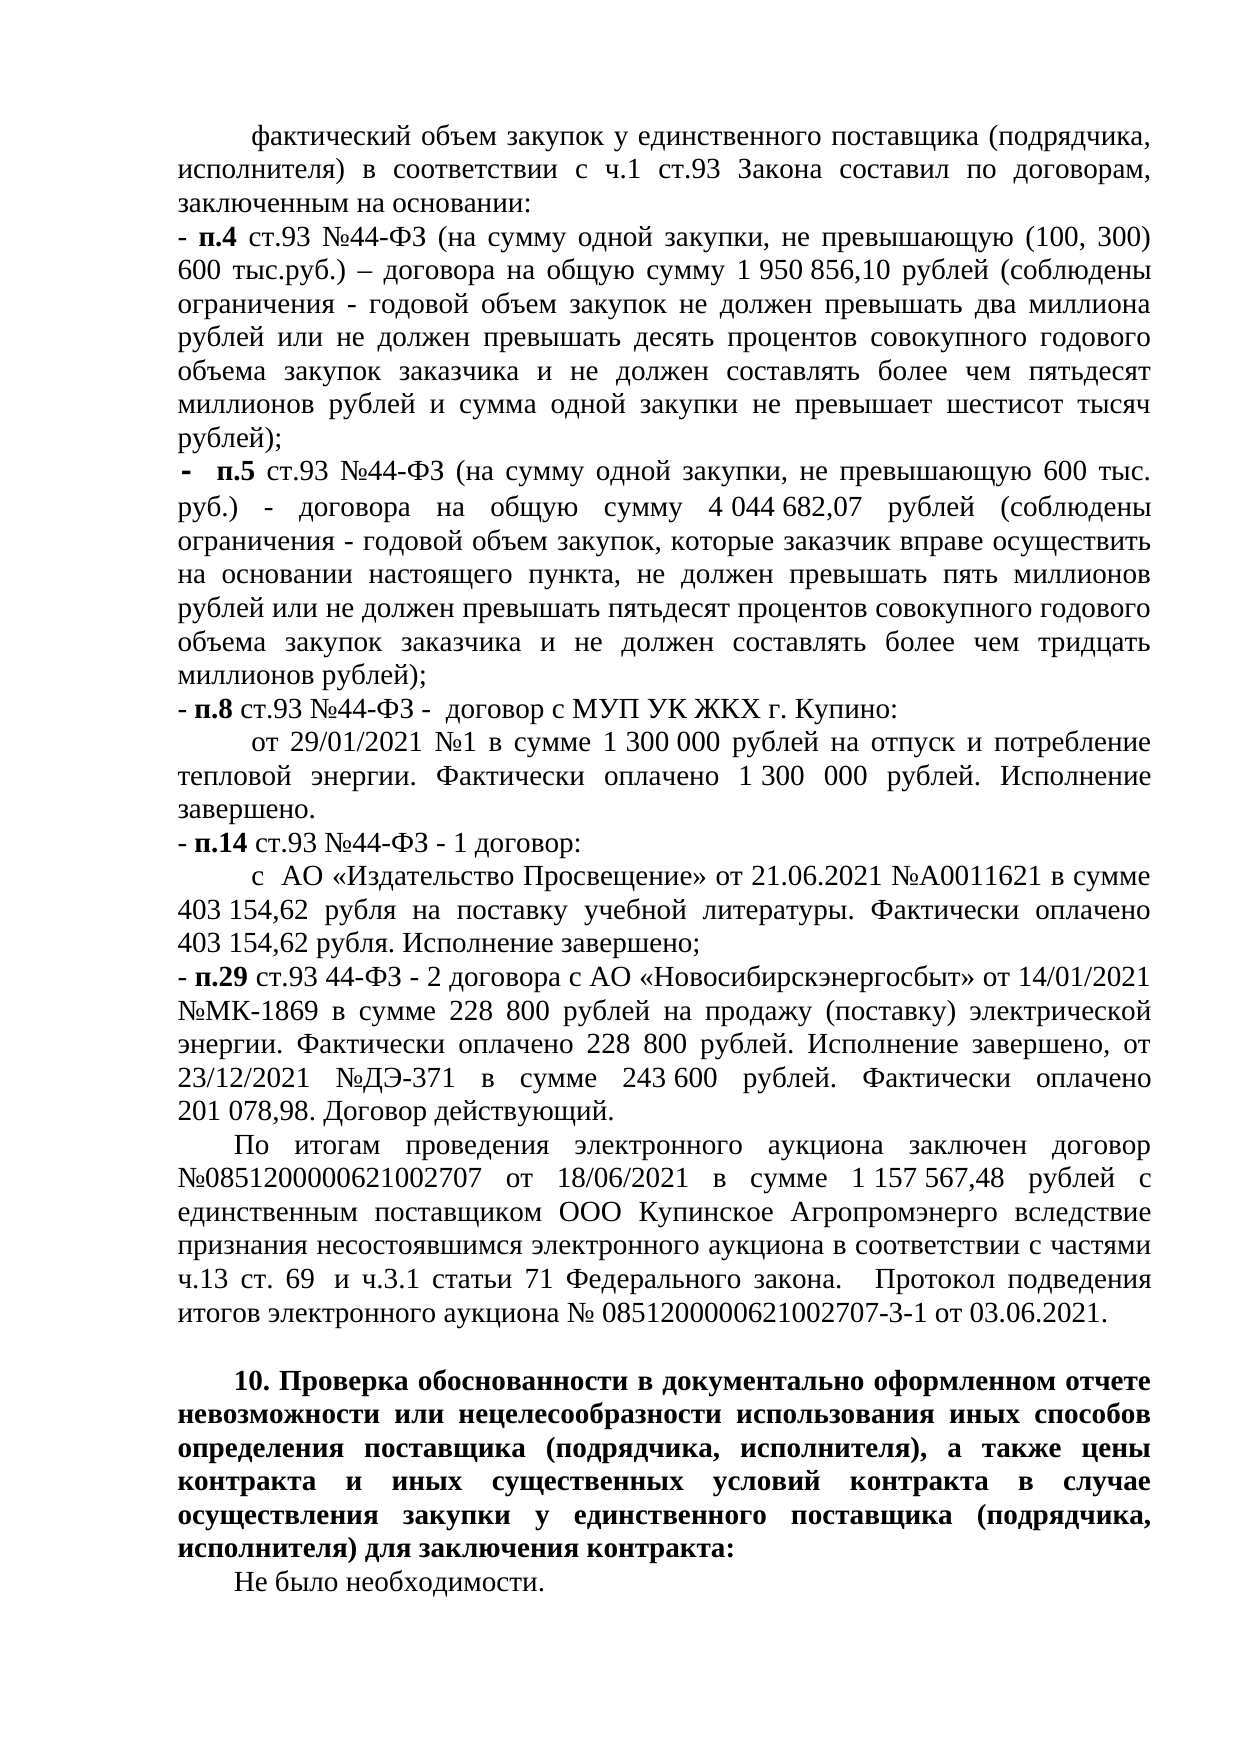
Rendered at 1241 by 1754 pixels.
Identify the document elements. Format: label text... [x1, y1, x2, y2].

text Не было необходимости. [177, 1564, 1152, 1597]
text - п.29 ст.93 44-ФЗ - 2 договора с АО «Новосибирскэнергосбыт» от 14/01/2021 №МК-1869 в сумме 228 800 рублей на продажу (поставку) электрической энергии. Фактически оплачено 228 800 рублей. Исполнение завершено, от 23/12/2021 №ДЭ-371 в сумме 243 600 рублей. Фактически оплачено 201 078,98. Договор действующий. [177, 959, 1152, 1127]
text 10. Проверка обоснованности в документально оформленном отчете невозможности или нецелесообразности использования иных способов определения поставщика (подрядчика, исполнителя), а также цены контракта и иных существенных условий контракта в случае осуществления закупки у единственного поставщика (подрядчика, исполнителя) для заключения контракта: [177, 1363, 1152, 1564]
text с АО «Издательство Просвещение» от 21.06.2021 №А0011621 в сумме 403 154,62 рубля на поставку учебной литературы. Фактически оплачено 403 154,62 рубля. Исполнение завершено; [177, 858, 1152, 959]
text фактический объем закупок у единственного поставщика (подрядчика, исполнителя) в соответствии с ч.1 ст.93 Закона составил по договорам, заключенным на основании: [177, 118, 1152, 219]
text По итогам проведения электронного аукциона заключен договор №0851200000621002707 от 18/06/2021 в сумме 1 157 567,48 рублей с единственным поставщиком ООО Купинское Агропромэнерго вследствие признания несостоявшимся электронного аукциона в соответствии с частями ч.13 ст. 69 и ч.3.1 статьи 71 Федерального закона. Протокол подведения итогов электронного аукциона № 0851200000621002707-3-1 от 03.06.2021. [177, 1127, 1152, 1329]
text - п.5 ст.93 №44-ФЗ (на сумму одной закупки, не превышающую 600 тыс. руб.) - договора на общую сумму 4 044 682,07 рублей (соблюдены ограничения - годовой объем закупок, которые заказчик вправе осуществить на основании настоящего пункта, не должен превышать пять миллионов рублей или не должен превышать пятьдесят процентов совокупного годового объема закупок заказчика и не должен составлять более чем тридцать миллионов рублей); [177, 453, 1152, 691]
text - п.8 ст.93 №44-ФЗ - договор с МУП УК ЖКХ г. Купино: [177, 691, 1152, 724]
text - п.4 ст.93 №44-ФЗ (на сумму одной закупки, не превышающую (100, 300) 600 тыс.руб.) – договора на общую сумму 1 950 856,10 рублей (соблюдены ограничения - годовой объем закупок не должен превышать два миллиона рублей или не должен превышать десять процентов совокупного годового объема закупок заказчика и не должен составлять более чем пятьдесят миллионов рублей и сумма одной закупки не превышает шестисот тысяч рублей); [177, 219, 1152, 453]
text - п.14 ст.93 №44-ФЗ - 1 договор: [177, 825, 1152, 858]
text от 29/01/2021 №1 в сумме 1 300 000 рублей на отпуск и потребление тепловой энергии. Фактически оплачено 1 300 000 рублей. Исполнение завершено. [177, 724, 1152, 825]
